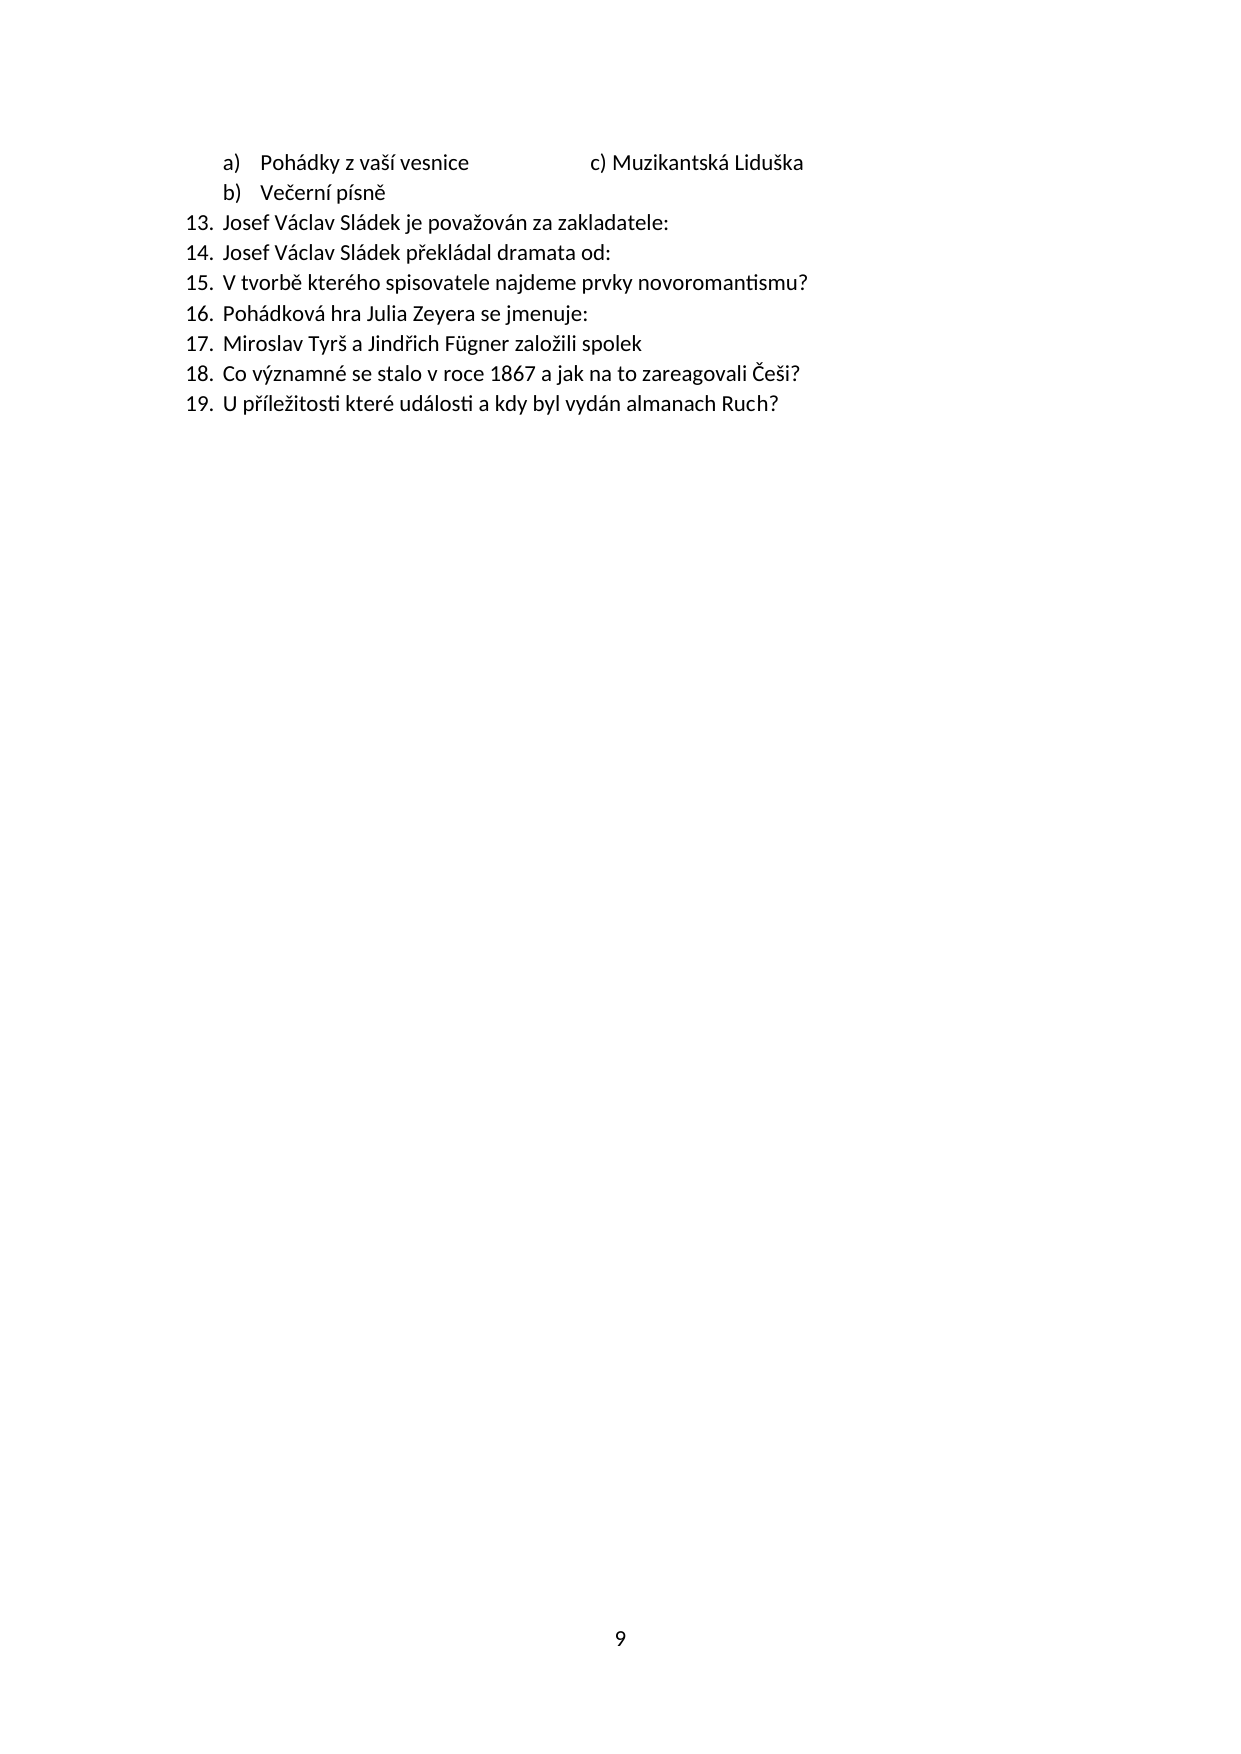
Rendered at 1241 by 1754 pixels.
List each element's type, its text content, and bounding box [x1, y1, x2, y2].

list Pohádky z vaší vesnice c) Muzikantská Liduška [223, 148, 1093, 176]
list Miroslav Tyrš a Jindřich Fügner založili spolek [185, 329, 1093, 357]
list Večerní písně [223, 178, 1093, 206]
list V tvorbě kterého spisovatele najdeme prvky novoromantismu? [185, 268, 1093, 296]
list Josef Václav Sládek překládal dramata od: [185, 238, 1093, 266]
list U příležitosti které události a kdy byl vydán almanach Ruch? [185, 389, 1093, 417]
list Co významné se stalo v roce 1867 a jak na to zareagovali Češi? [185, 359, 1093, 387]
list Josef Václav Sládek je považován za zakladatele: [185, 208, 1093, 236]
list Pohádková hra Julia Zeyera se jmenuje: [185, 299, 1093, 327]
